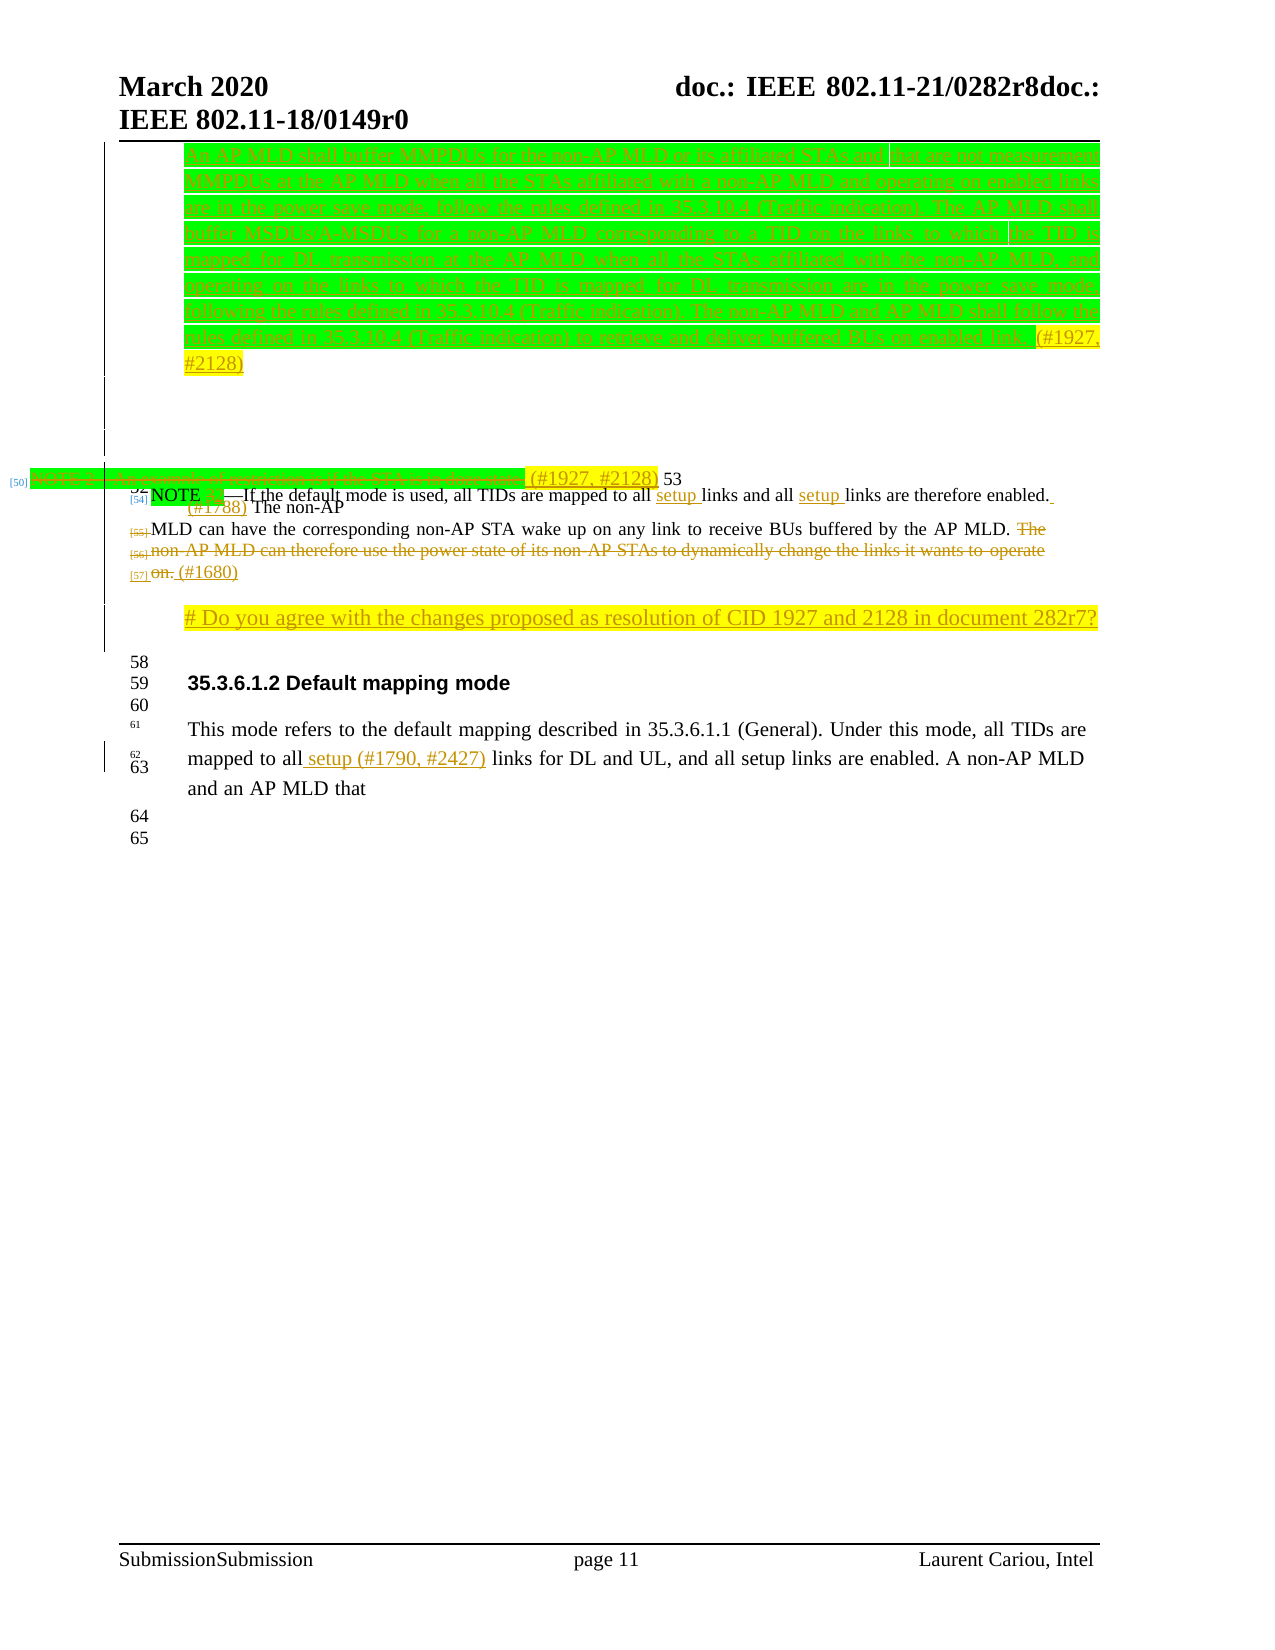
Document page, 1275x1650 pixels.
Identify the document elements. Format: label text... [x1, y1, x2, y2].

list NOTE —If the default mode is used, all TIDs are mapped to all links and all links are therefore enabled. The non-AP [130, 491, 1100, 518]
text 65 [130, 827, 1100, 848]
text 59 35.3.6.1.2 Default mapping mode [130, 673, 1100, 695]
list 53 [9, 462, 104, 491]
text 58 [130, 652, 1100, 673]
list mapped to all links for DL and UL, and all setup links are enabled. A non-AP MLD and an AP MLD that [130, 741, 1100, 802]
list This mode refers to the default mapping described in 35.3.6.1.1 (General). Under this mode, all TIDs are [130, 715, 1100, 741]
text 64 [130, 806, 1100, 827]
list MLD can have the corresponding non-AP STA wake up on any link to receive BUs buffered by the AP MLD. [130, 518, 1100, 539]
list 53 [105, 462, 682, 491]
text 60 [130, 695, 1100, 715]
